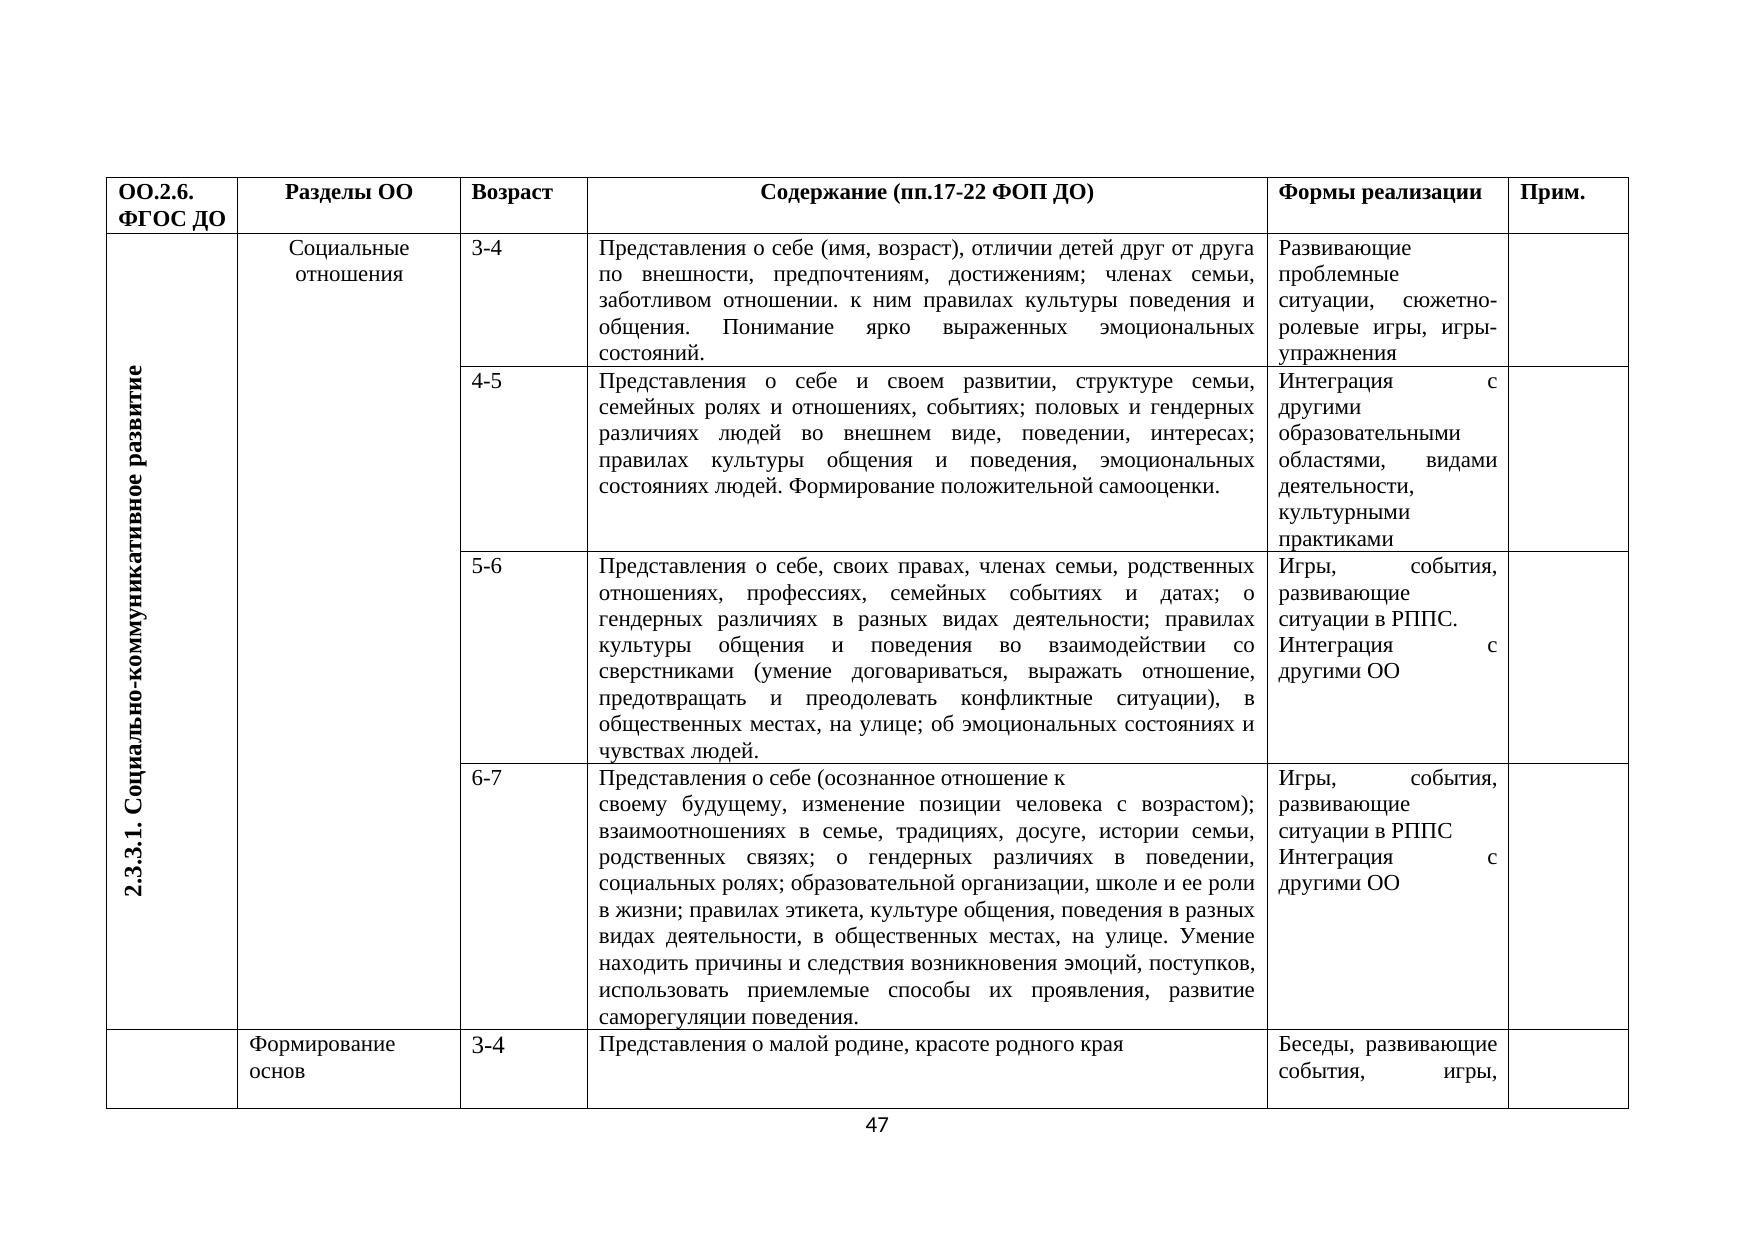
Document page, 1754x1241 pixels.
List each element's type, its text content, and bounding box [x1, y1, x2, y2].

table_cell 6-7 [461, 764, 587, 1029]
table_cell 5-6 [461, 552, 587, 763]
table_cell Социальные отношения [238, 234, 460, 1029]
table_cell [1509, 1030, 1628, 1108]
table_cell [238, 1030, 460, 1108]
table_cell 3-4 [461, 234, 587, 366]
table_cell [1509, 367, 1628, 551]
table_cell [1268, 1030, 1508, 1108]
table_cell Возраст [461, 178, 587, 233]
table_cell 2.3.3.1. Социально-коммуникативное развитие [107, 234, 237, 1029]
table_cell Содержание (пп.17-22 ФОП ДО) [588, 178, 1267, 233]
table_cell Представления о себе и своем развитии, структуре семьи, семейных ролях и отношениях, событиях; половых и гендерных различиях людей во внешнем виде, поведении, интересах; правилах культуры общения и поведения, эмоциональных состояниях людей. Формирование положительной самооценки. [588, 367, 1267, 551]
table_cell 3-4 [461, 1030, 587, 1108]
table_cell Разделы ОО [238, 178, 460, 233]
table_cell ОО.2.6. ФГОС ДО [107, 178, 237, 233]
table_cell Прим. [1509, 178, 1628, 233]
table_cell [1509, 234, 1628, 366]
table_cell 4-5 [461, 367, 587, 551]
table_cell [1509, 552, 1628, 763]
table_cell Игры, события, развивающие ситуации в РППС Интеграция с другими ОО [1268, 764, 1508, 1029]
table_cell Формы реализации [1268, 178, 1508, 233]
table_cell Интеграция с другими образовательными областями, видами деятельности, культурными практиками [1268, 367, 1508, 551]
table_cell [588, 1030, 1267, 1108]
table_cell Представления о себе, своих правах, членах семьи, родственных отношениях, профессиях, семейных событиях и датах; о гендерных различиях в разных видах деятельности; правилах культуры общения и поведения во взаимодействии со сверстниками (умение договариваться, выражать отношение, предотвращать и преодолевать конфликтные ситуации), в общественных местах, на улице; об эмоциональных состояниях и чувствах людей. [588, 552, 1267, 763]
table_cell [107, 1030, 237, 1108]
table_cell Представления о себе (осознанное отношение к своему будущему, изменение позиции человека с возрастом); взаимоотношениях в семье, традициях, досуге, истории семьи, родственных связях; о гендерных различиях в поведении, социальных ролях; образовательной организации, школе и ее роли в жизни; правилах этикета, культуре общения, поведения в разных видах деятельности, в общественных местах, на улице. Умение находить причины и следствия возникновения эмоций, поступков, использовать приемлемые способы их проявления, развитие саморегуляции поведения. [588, 764, 1267, 1029]
table_cell Представления о себе (имя, возраст), отличии детей друг от друга по внешности, предпочтениям, достижениям; членах семьи, заботливом отношении. к ним правилах культуры поведения и общения. Понимание ярко выраженных эмоциональных состояний. [588, 234, 1267, 366]
table_cell Развивающие проблемные ситуации, сюжетно-ролевые игры, игры-упражнения [1268, 234, 1508, 366]
table_cell Игры, события, развивающие ситуации в РППС. Интеграция с другими ОО [1268, 552, 1508, 763]
table_cell [1509, 764, 1628, 1029]
